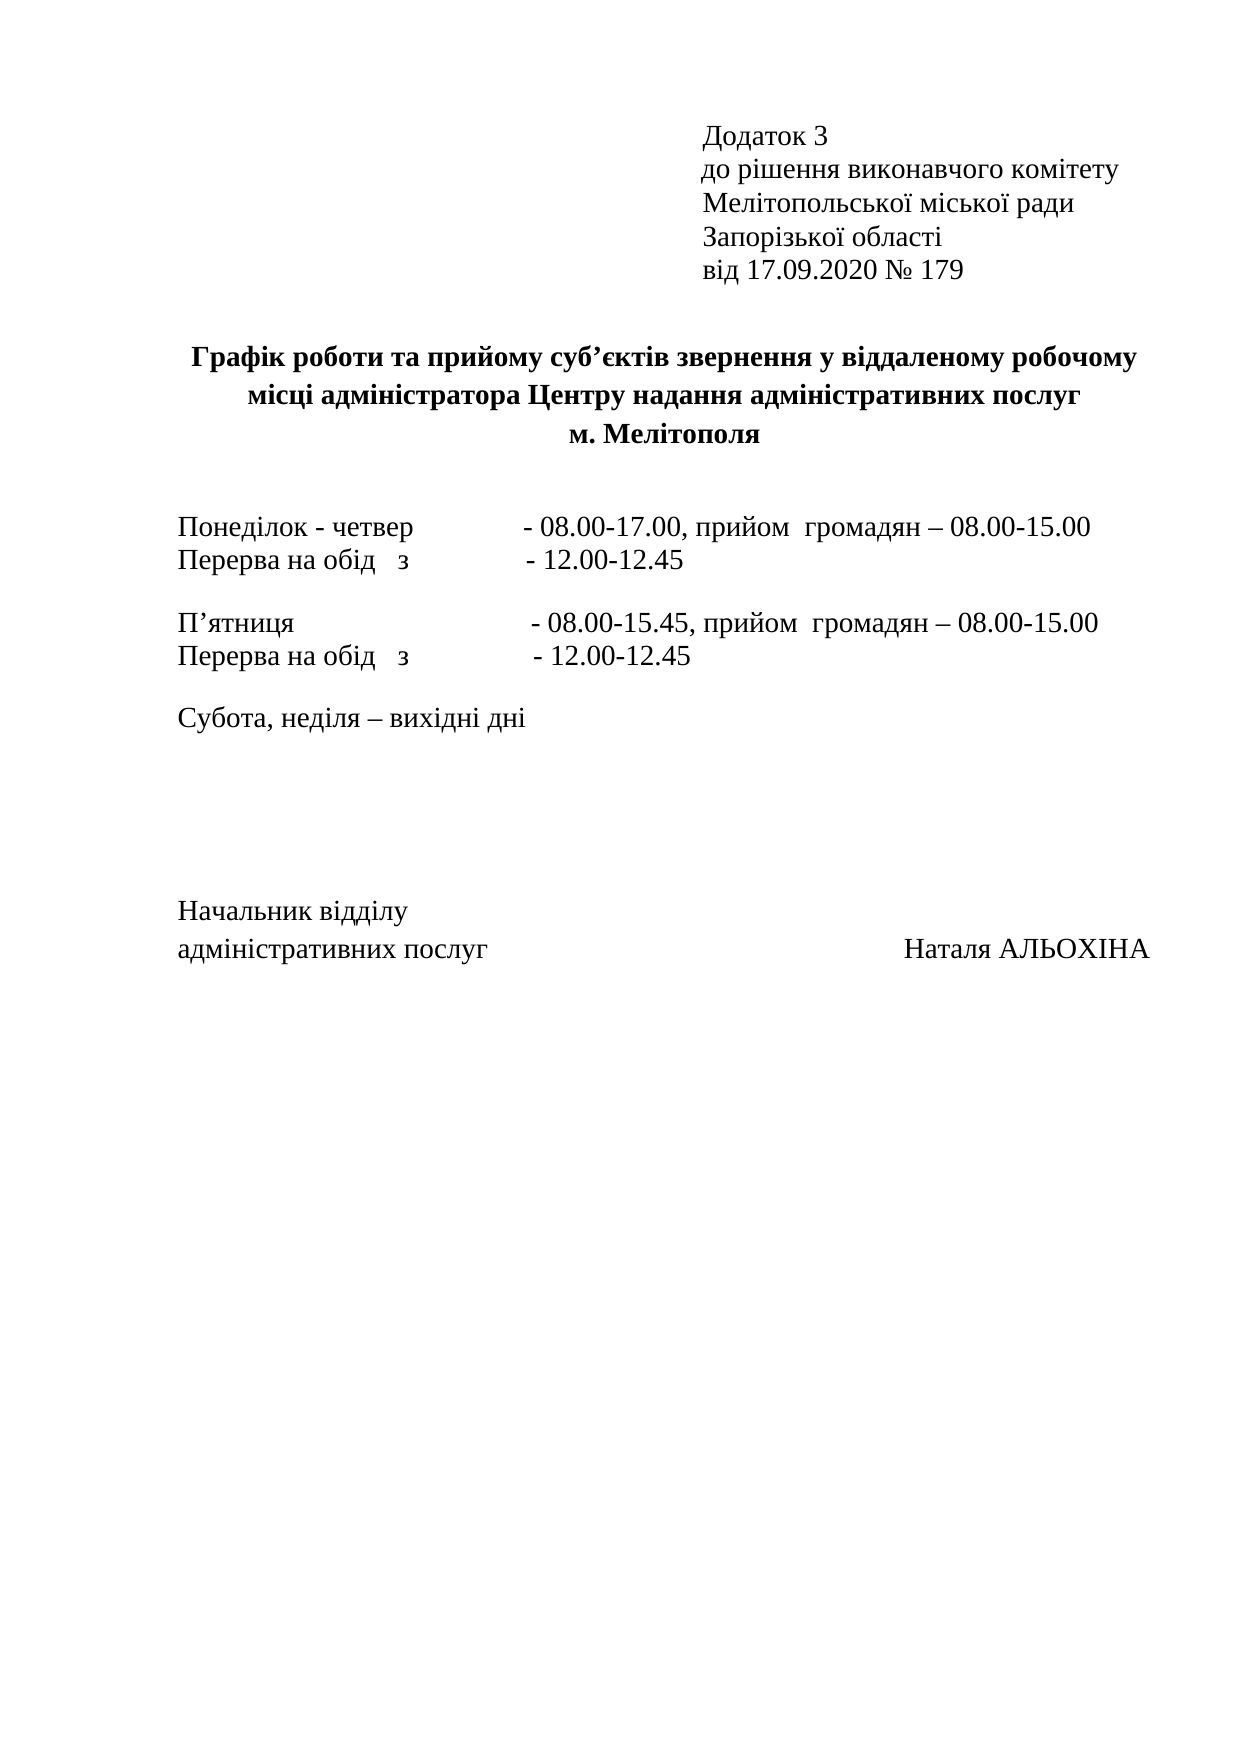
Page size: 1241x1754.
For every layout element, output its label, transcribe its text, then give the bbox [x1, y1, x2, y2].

text до рішення виконавчого комітету [177, 152, 1152, 185]
text Перерва на обід з - 12.00-12.45 [177, 542, 1152, 576]
text Субота, неділя – вихідні дні [177, 701, 1152, 734]
text від 17.09.2020 № 179 [177, 252, 1152, 286]
text Мелітопольської міської ради [177, 185, 1152, 219]
text Начальник відділу [177, 893, 1152, 927]
text П’ятниця - 08.00-15.45, прийом громадян – 08.00-15.00 [177, 605, 1152, 638]
text Графік роботи та прийому суб’єктів звернення у віддаленому робочому місці адміністратора Центру надання адміністративних послуг м. Мелітополя [177, 339, 1152, 449]
text Додаток 3 [177, 118, 1152, 152]
text Перерва на обід з - 12.00-12.45 [177, 638, 1152, 672]
text Понеділок - четвер - 08.00-17.00, прийом громадян – 08.00-15.00 [177, 509, 1152, 542]
text адміністративних послуг Наталя АЛЬОХІНА [177, 932, 1152, 965]
text Запорізької області [177, 219, 1152, 252]
